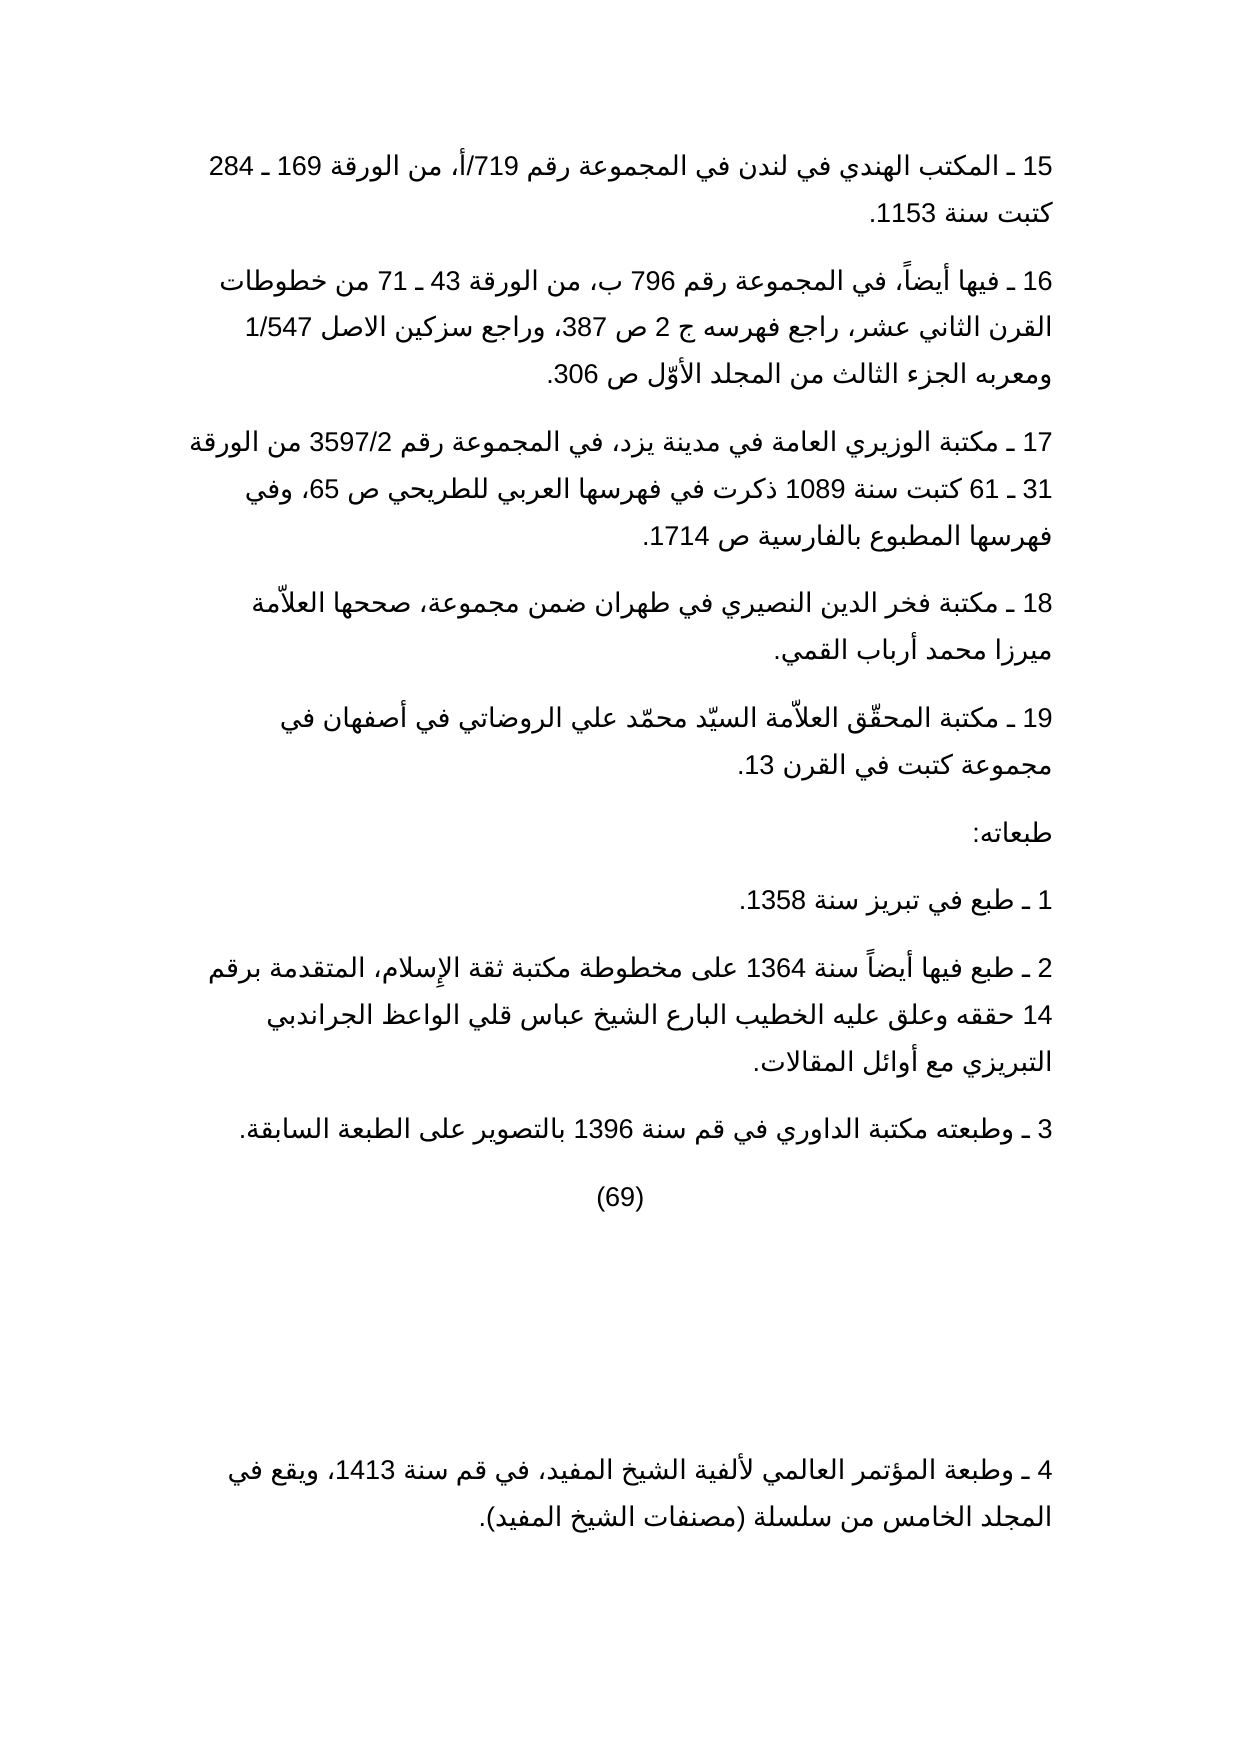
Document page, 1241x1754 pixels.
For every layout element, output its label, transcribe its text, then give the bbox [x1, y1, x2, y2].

text (69) [187, 1181, 1053, 1212]
text 3 ـ وطبعته مكتبة الداوري في قم سنة 1396 بالتصوير على الطبعة السابقة. [187, 1113, 1053, 1145]
text 4 ـ وطبعة المؤتمر العالمي لألفية الشيخ المفيد، في قم سنة 1413، ويقع في المجلد الخامس من سلسلة (مصنفات الشيخ المفيد). [187, 1454, 1053, 1532]
text 19 ـ مكتبة المحقّق العلاّمة السيّد محمّد علي الروضاتي في أصفهان في مجموعة كتبت في القرن 13. [187, 702, 1053, 780]
text 15 ـ المكتب الهندي في لندن في المجموعة رقم 719/أ، من الورقة 169 ـ 284 كتبت سنة 1153. [187, 150, 1053, 228]
text طبعاته: [187, 817, 1053, 848]
text 1 ـ طبع في تبريز سنة 1358. [187, 884, 1053, 916]
text 2 ـ طبع فيها أيضاً سنة 1364 على مخطوطة مكتبة ثقة الإِسلام، المتقدمة برقم 14 حققه وعلق عليه الخطيب البارع الشيخ عباس قلي الواعظ الجراندبي التبريزي مع أوائل المقالات. [187, 952, 1053, 1077]
text 17 ـ مكتبة الوزيري العامة في مدينة يزد، في المجموعة رقم 3597/2 من الورقة 31 ـ 61 كتبت سنة 1089 ذكرت في فهرسها العربي للطريحي ص 65، وفي فهرسها المطبوع بالفارسية ص 1714. [187, 426, 1053, 551]
text 16 ـ فيها أيضاً، في المجموعة رقم 796 ب، من الورقة 43 ـ 71 من خطوطات القرن الثاني عشر، راجع فهرسه ج 2 ص 387، وراجع سزكين الاصل 1/547 ومعربه الجزء الثالث من المجلد الأوّل ص 306. [187, 264, 1053, 389]
text 18 ـ مكتبة فخر الدين النصيري في طهران ضمن مجموعة، صححها العلاّمة ميرزا محمد أرباب القمي. [187, 587, 1053, 666]
